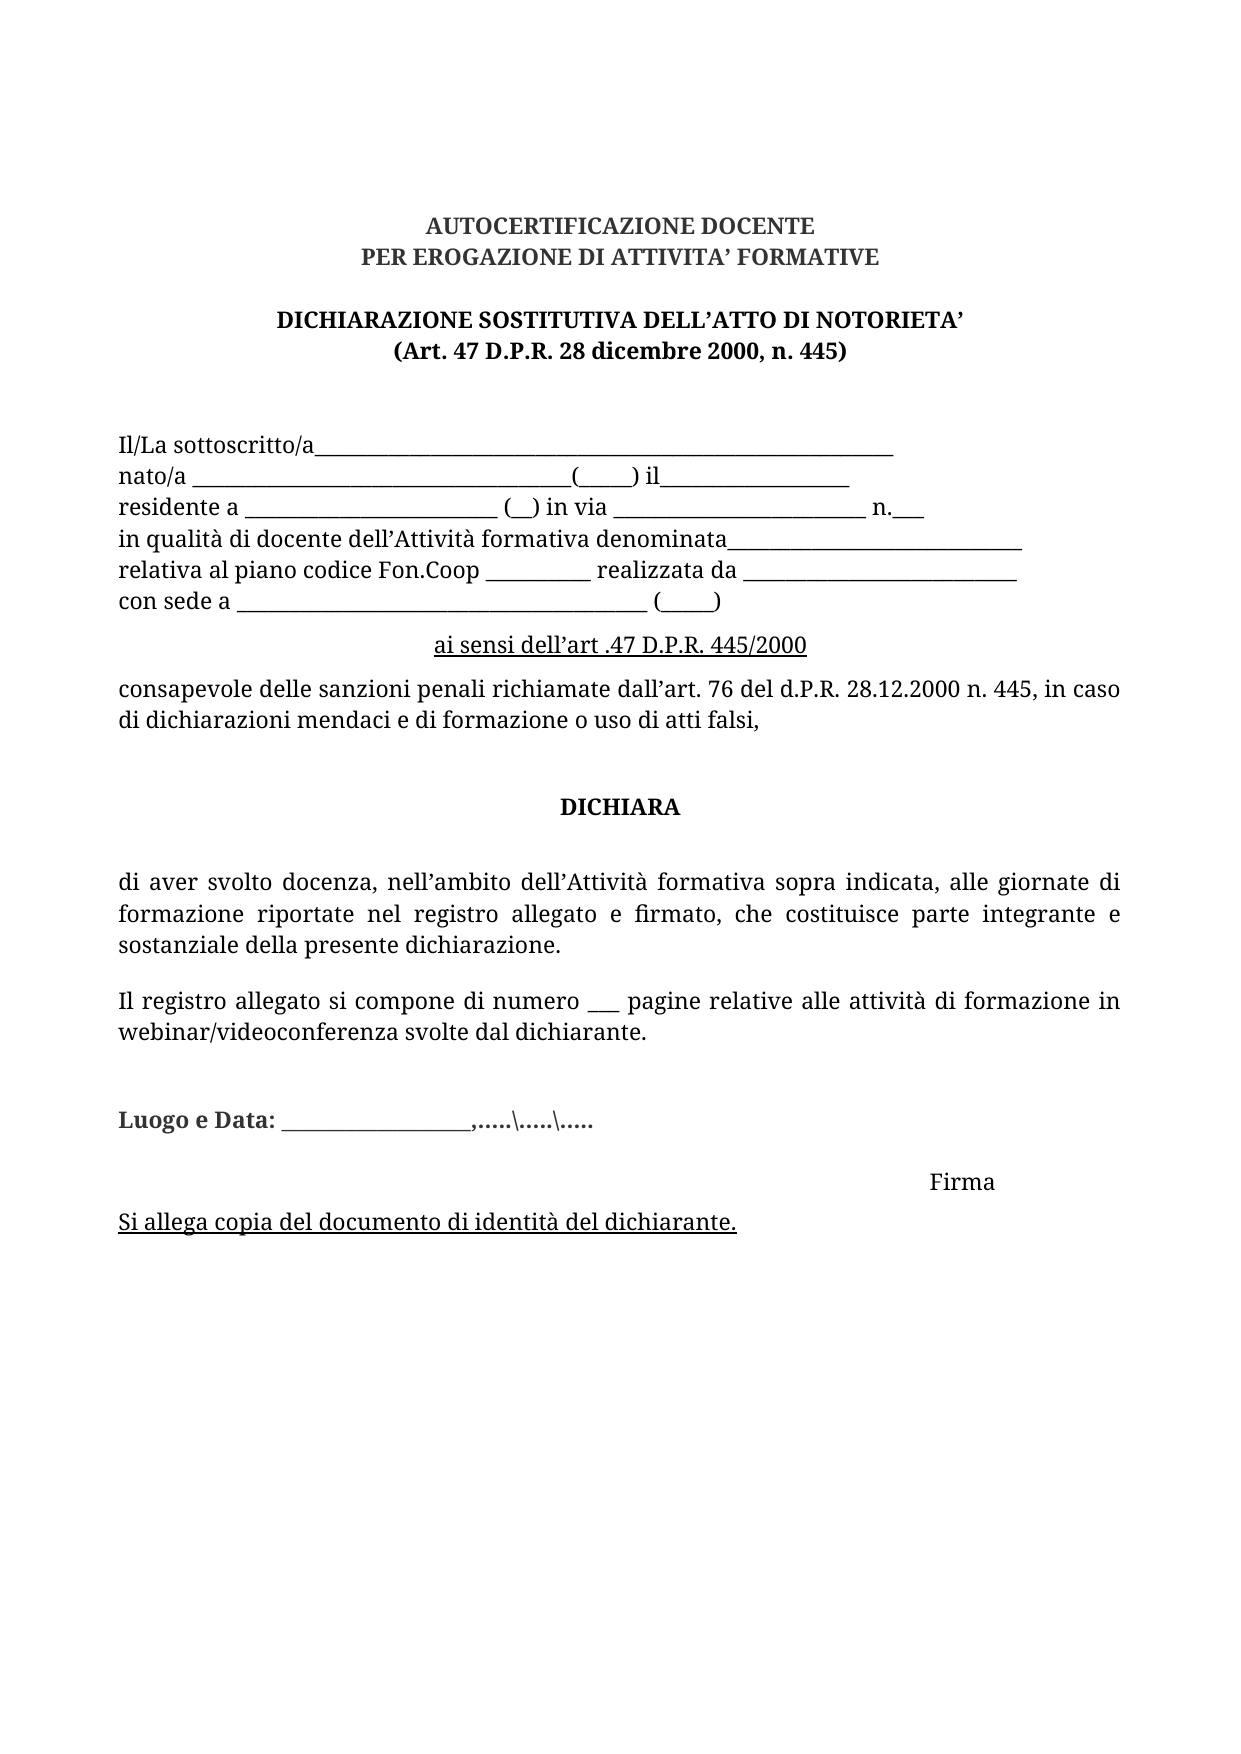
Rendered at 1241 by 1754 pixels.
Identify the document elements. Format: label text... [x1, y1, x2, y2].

text in qualità di docente dell’Attività formativa denominata____________________________ [118, 523, 1122, 554]
text AUTOCERTIFICAZIONE DOCENTE [118, 210, 1122, 241]
text PER EROGAZIONE DI ATTIVITA’ FORMATIVE [118, 241, 1122, 273]
title Luogo e Data: __________________,…..\…..\….. [118, 1104, 1122, 1135]
text Firma [118, 1166, 1122, 1198]
text Si allega copia del documento di identità del dichiarante. [118, 1206, 1122, 1237]
text DICHIARAZIONE SOSTITUTIVA DELL’ATTO DI NOTORIETA’ [118, 304, 1122, 335]
text DICHIARA [118, 791, 1122, 823]
text di aver svolto docenza, nell’ambito dell’Attività formativa sopra indicata, alle giornate di formazione riportate nel registro allegato e firmato, che costituisce parte integrante e sostanziale della presente dichiarazione. [118, 866, 1122, 960]
text Il/La sottoscritto/a_______________________________________________________ [118, 429, 1122, 460]
text ai sensi dell’art .47 D.P.R. 445/2000 [118, 629, 1122, 660]
text (Art. 47 D.P.R. 28 dicembre 2000, n. 445) [118, 335, 1122, 366]
text residente a ________________________ (__) in via ________________________ n.___ [118, 491, 1122, 523]
text consapevole delle sanzioni penali richiamate dall’art. 76 del d.P.R. 28.12.2000 n. caso di dichiarazioni mendaci e di formazione o uso di atti falsi, [118, 673, 1122, 735]
text Il registro allegato si compone di numero ___ pagine relative alle attività di formazione in webinar/videoconferenza svolte dal dichiarante. [118, 985, 1122, 1048]
text relativa al piano codice Fon.Coop __________ realizzata da __________________________ [118, 554, 1122, 585]
text con sede a _______________________________________ (_____) [118, 585, 1122, 616]
text nato/a ____________________________________(_____) il__________________ [118, 460, 1122, 491]
